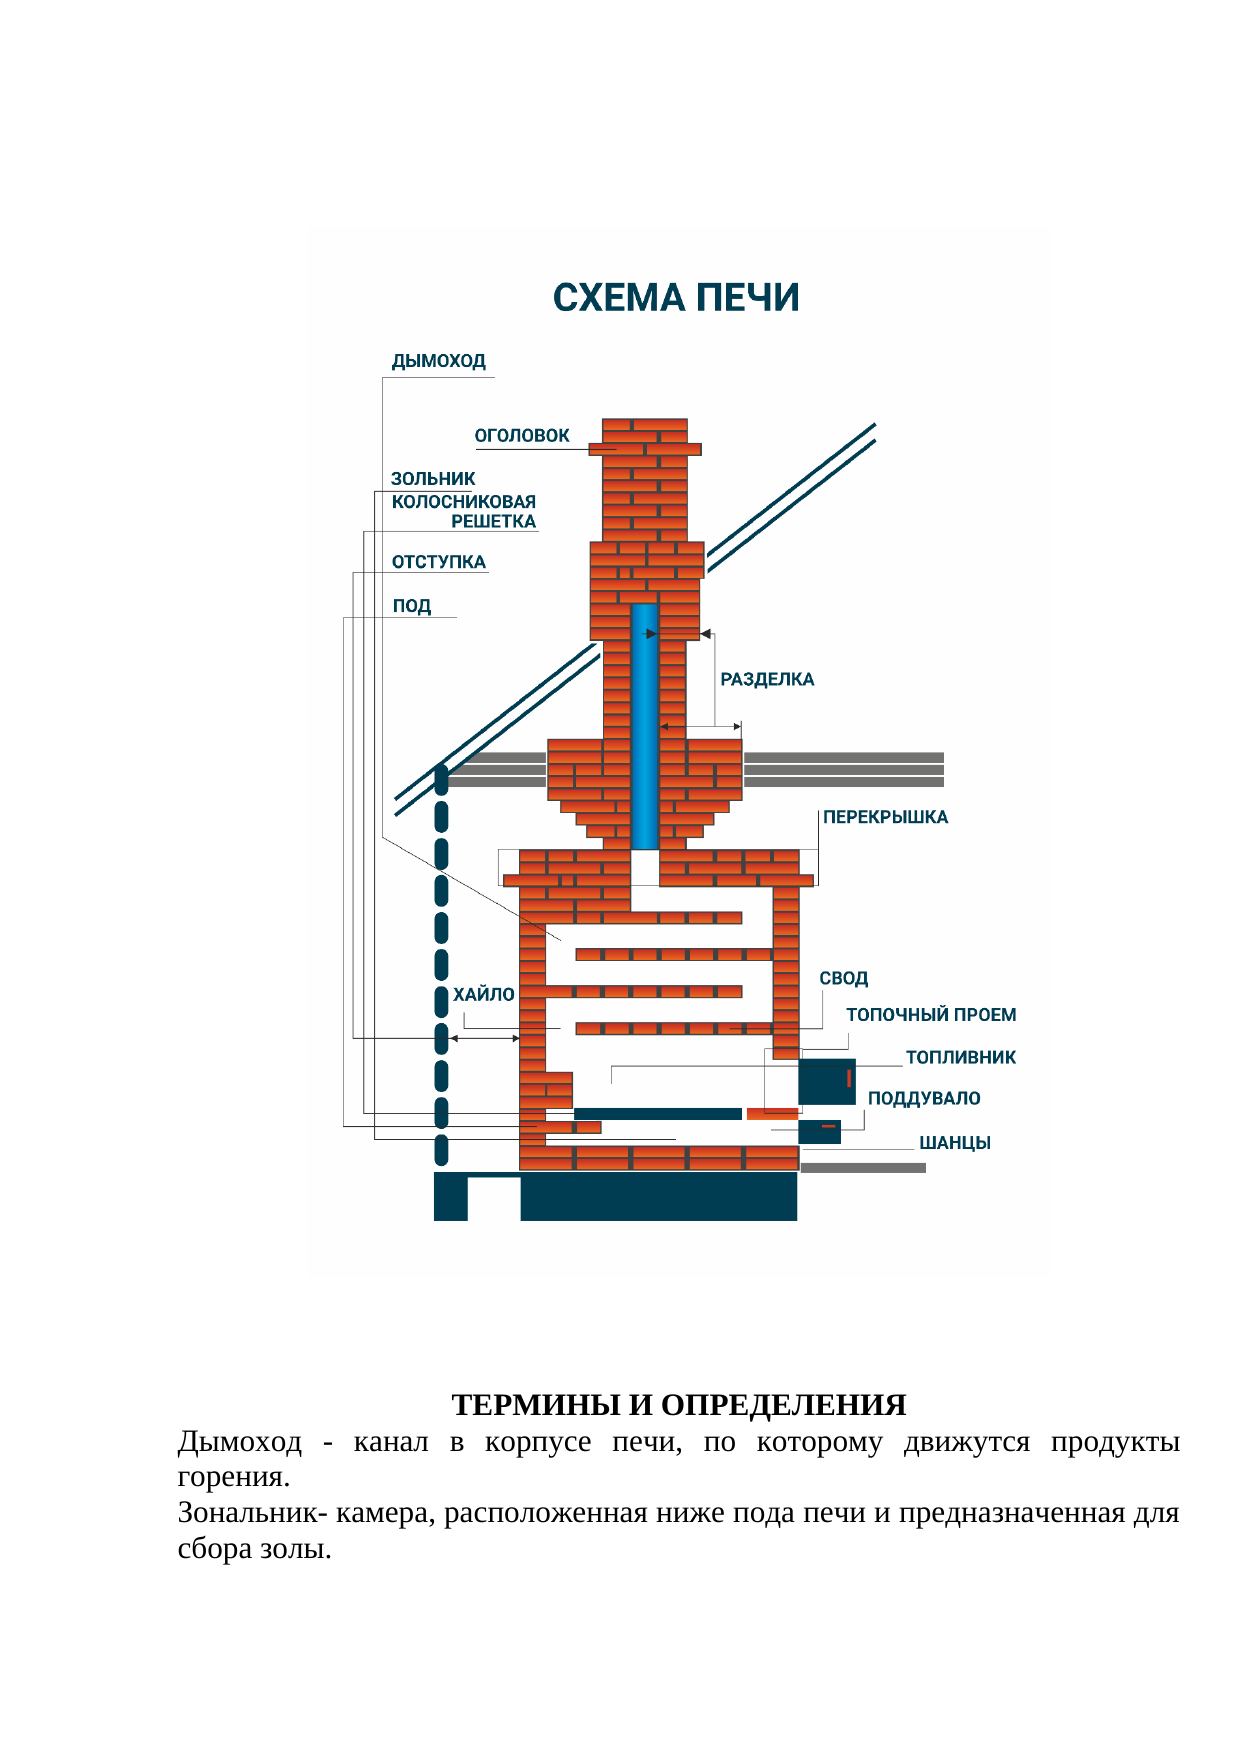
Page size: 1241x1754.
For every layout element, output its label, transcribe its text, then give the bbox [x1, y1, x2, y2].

picture [307, 226, 1052, 1278]
text Зональник- камера, расположенная ниже пода печи и предназначенная для сбора золы. [177, 1494, 1181, 1566]
text Дымоход - канал в корпусе печи, по которому движутся продукты горения. [177, 1422, 1181, 1494]
text ТЕРМИНЫ И ОПРЕДЕЛЕНИЯ [177, 1386, 1181, 1422]
